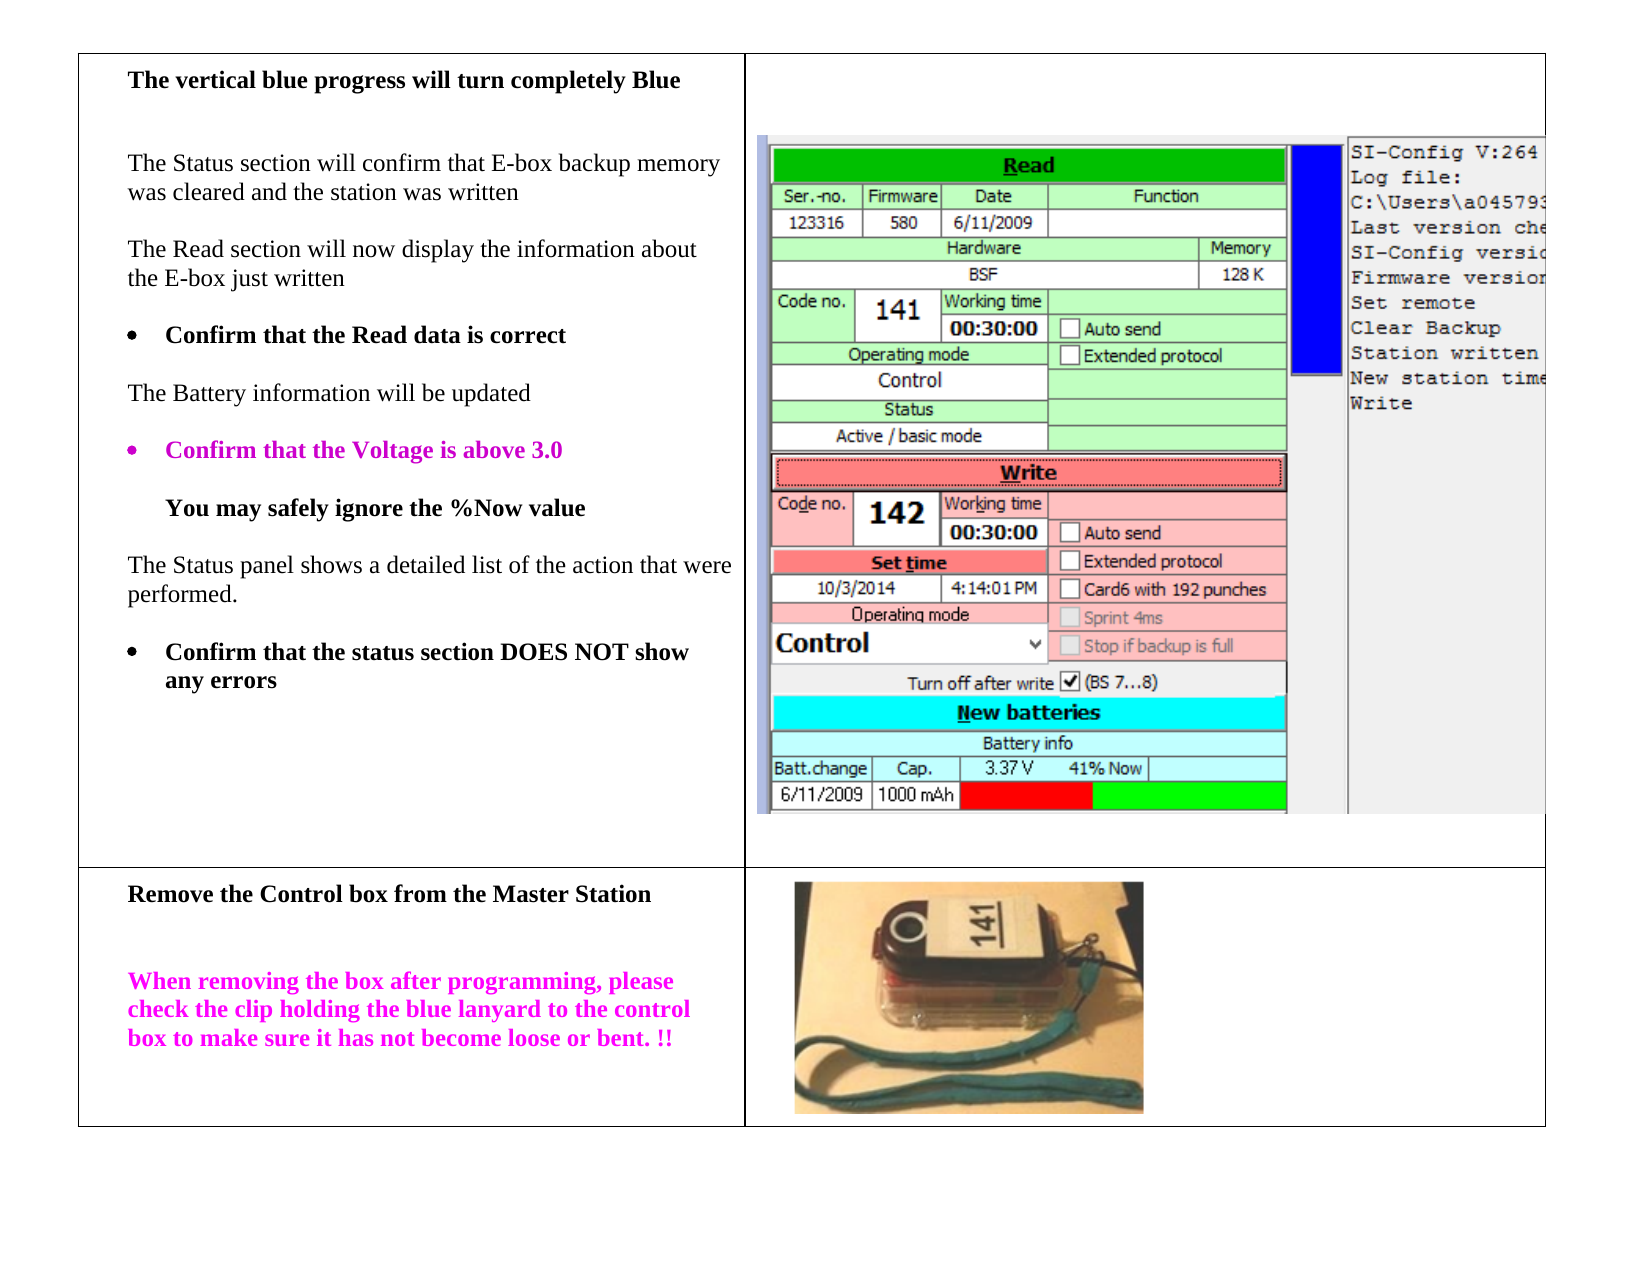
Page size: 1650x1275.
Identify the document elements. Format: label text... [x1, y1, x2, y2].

picture [794, 879, 1147, 1114]
table_cell The vertical blue progress will turn completely Blue The Status section will confirm that E-box backup memory was cleared and the station was written The Read section will now display the information about the E-box just written Confirm that the Read data is correct The Battery information will be updated Confirm that the Voltage is above 3.0 You may safely ignore the %Now value The Status panel shows a detailed list of the action that were performed. Confirm that the status section DOES NOT show any errors [79, 54, 744, 867]
table_cell [746, 868, 1545, 1126]
picture [757, 135, 1546, 814]
table_cell [746, 54, 1545, 867]
table_cell Remove the Control box from the Master Station When removing the box after programming, please check the clip holding the blue lanyard to the control box to make sure it has not become loose or bent. !! [79, 868, 744, 1126]
